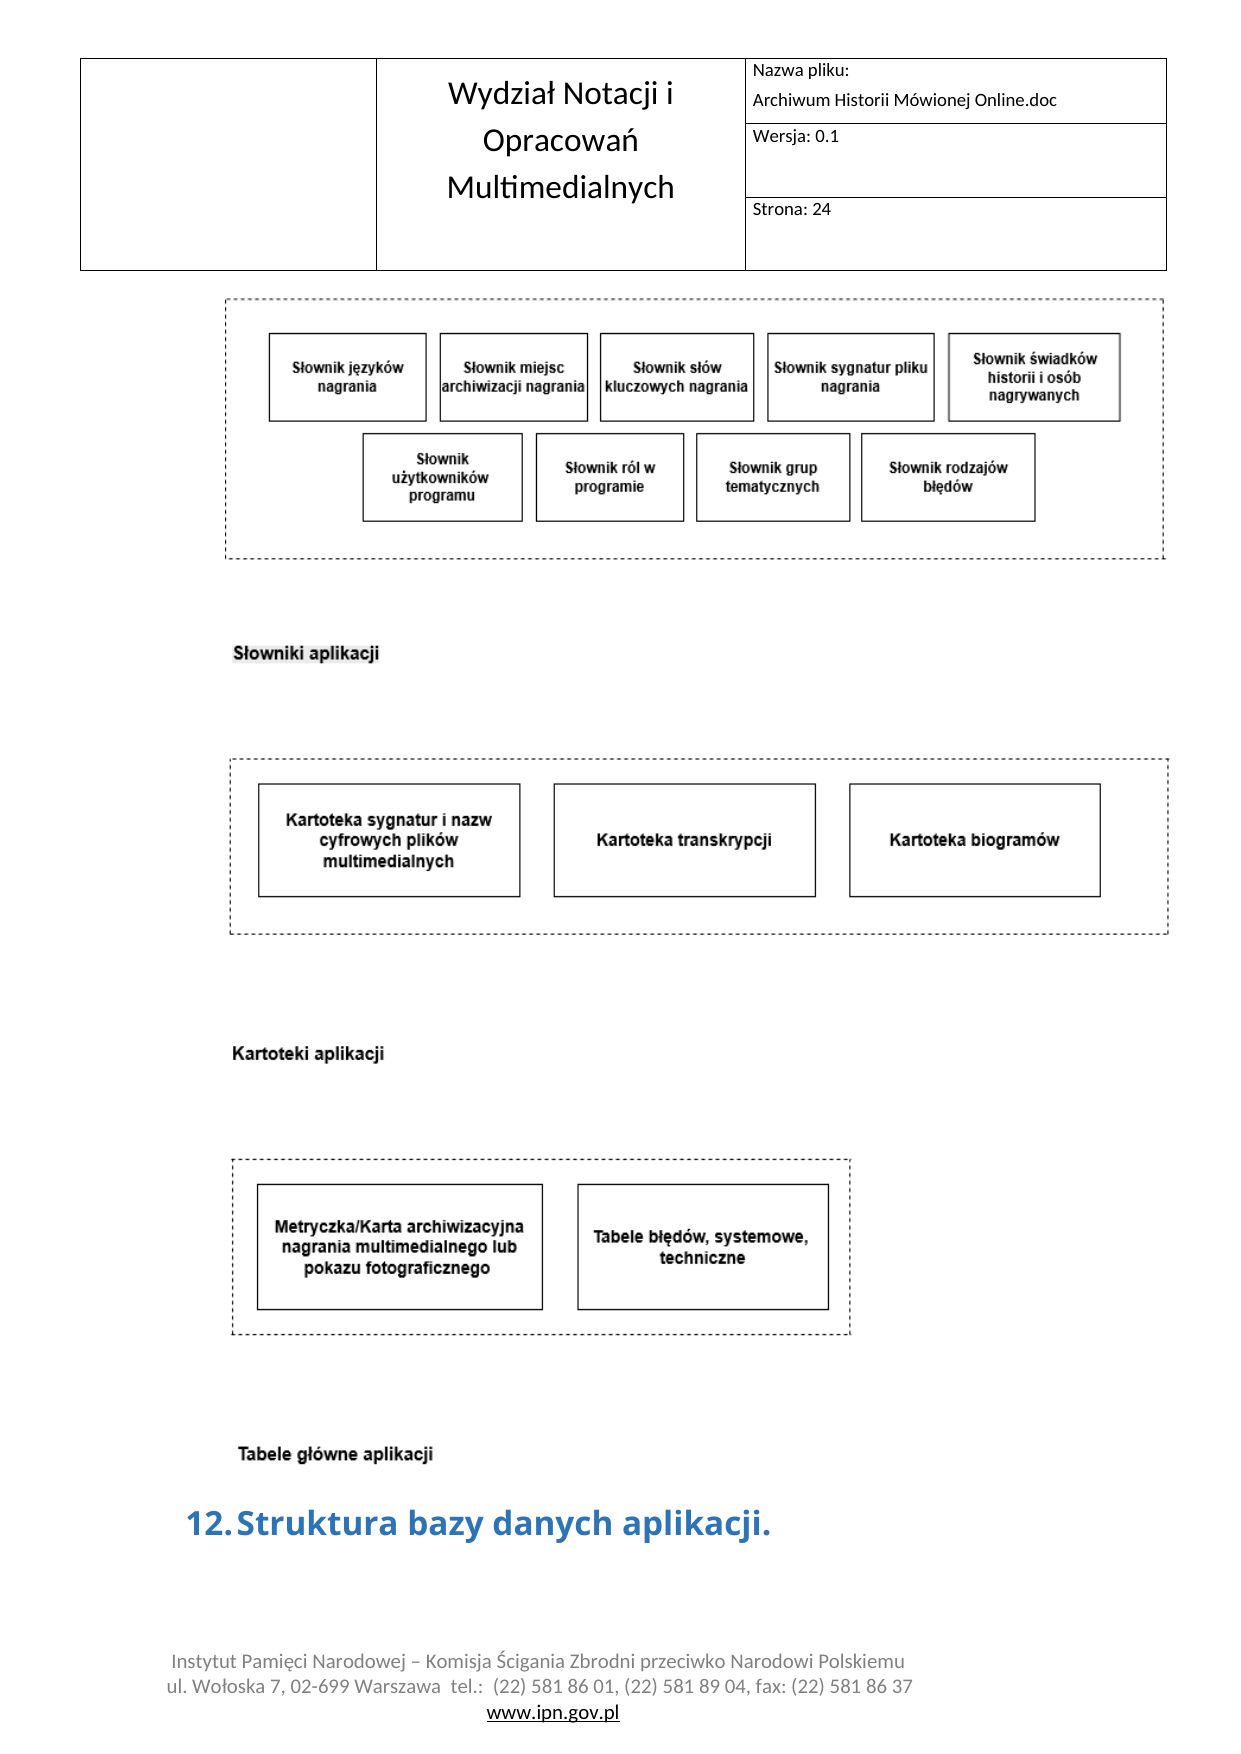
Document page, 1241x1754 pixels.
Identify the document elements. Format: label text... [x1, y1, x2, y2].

picture [225, 298, 1170, 1473]
subtitle Struktura bazy danych aplikacji. [185, 1499, 1092, 1545]
